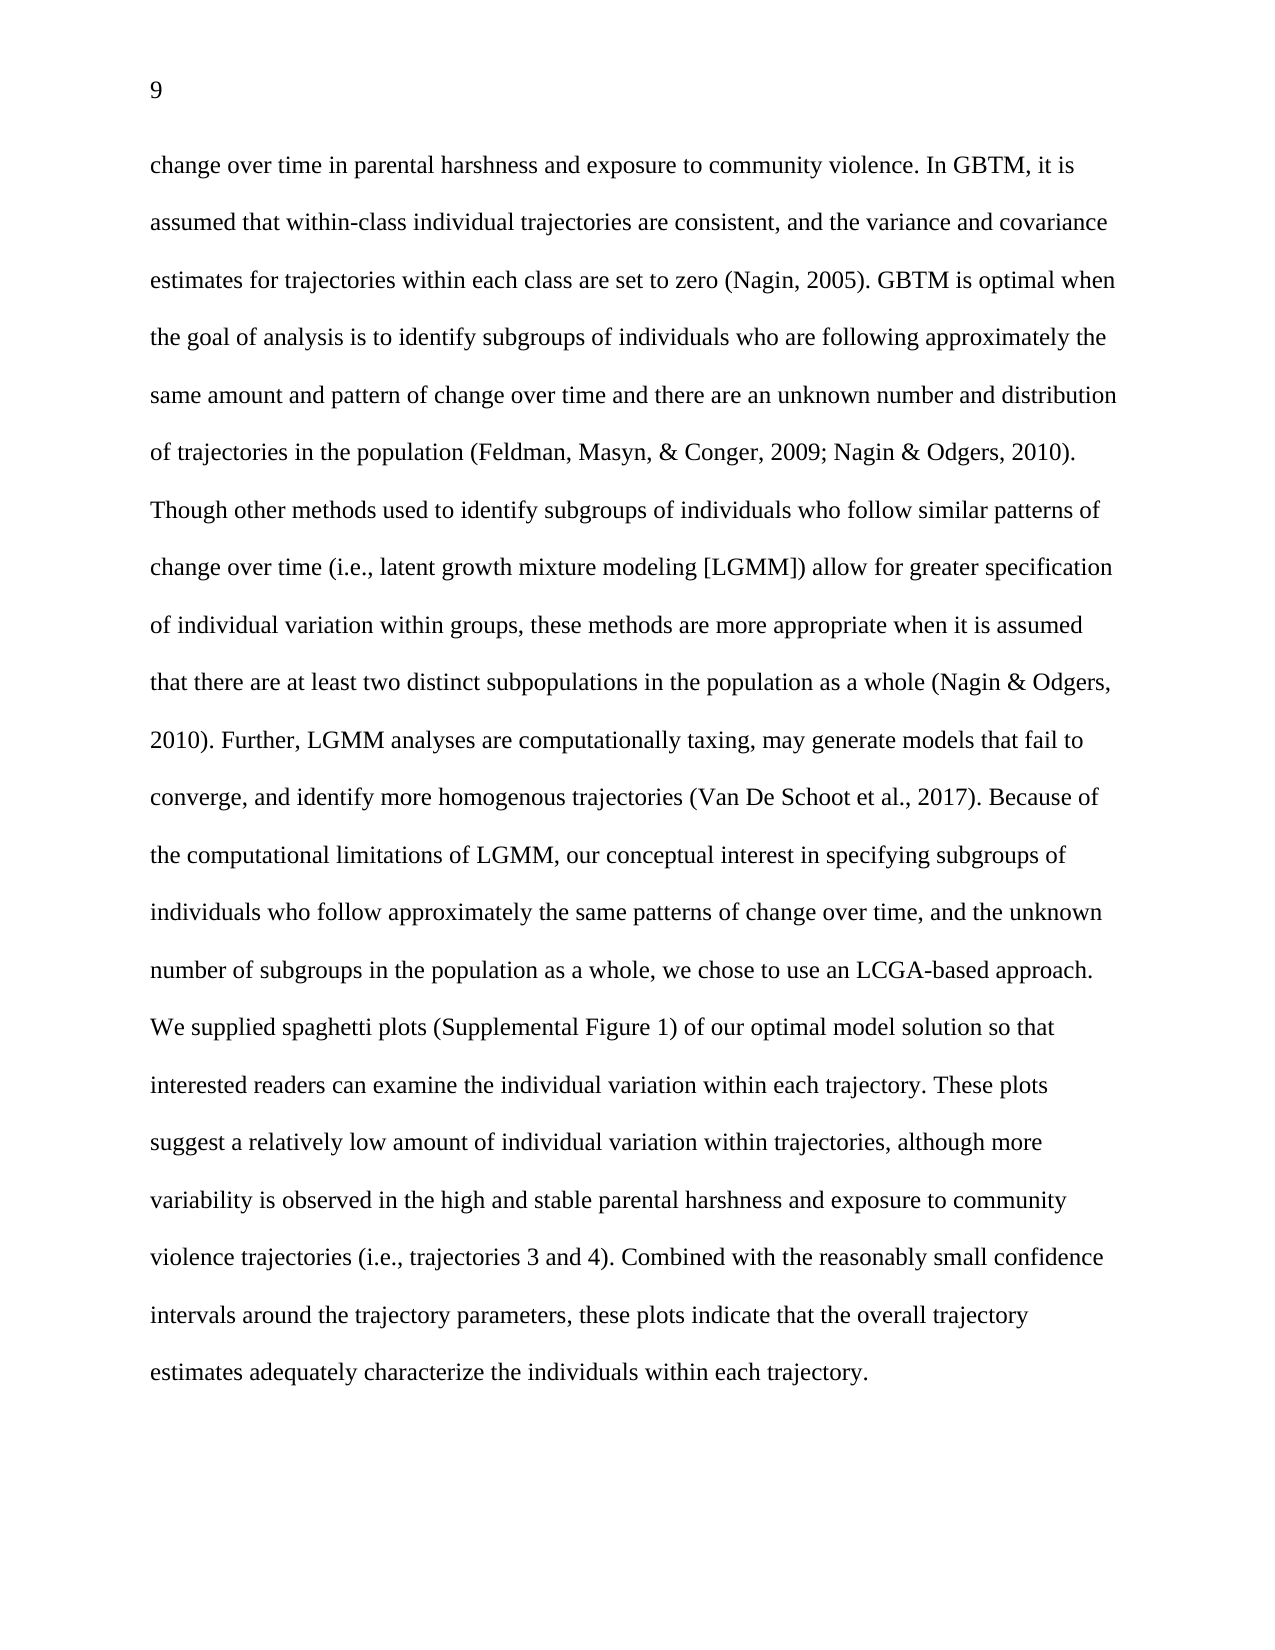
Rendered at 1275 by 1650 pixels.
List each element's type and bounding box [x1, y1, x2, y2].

text [150, 150, 1125, 1386]
